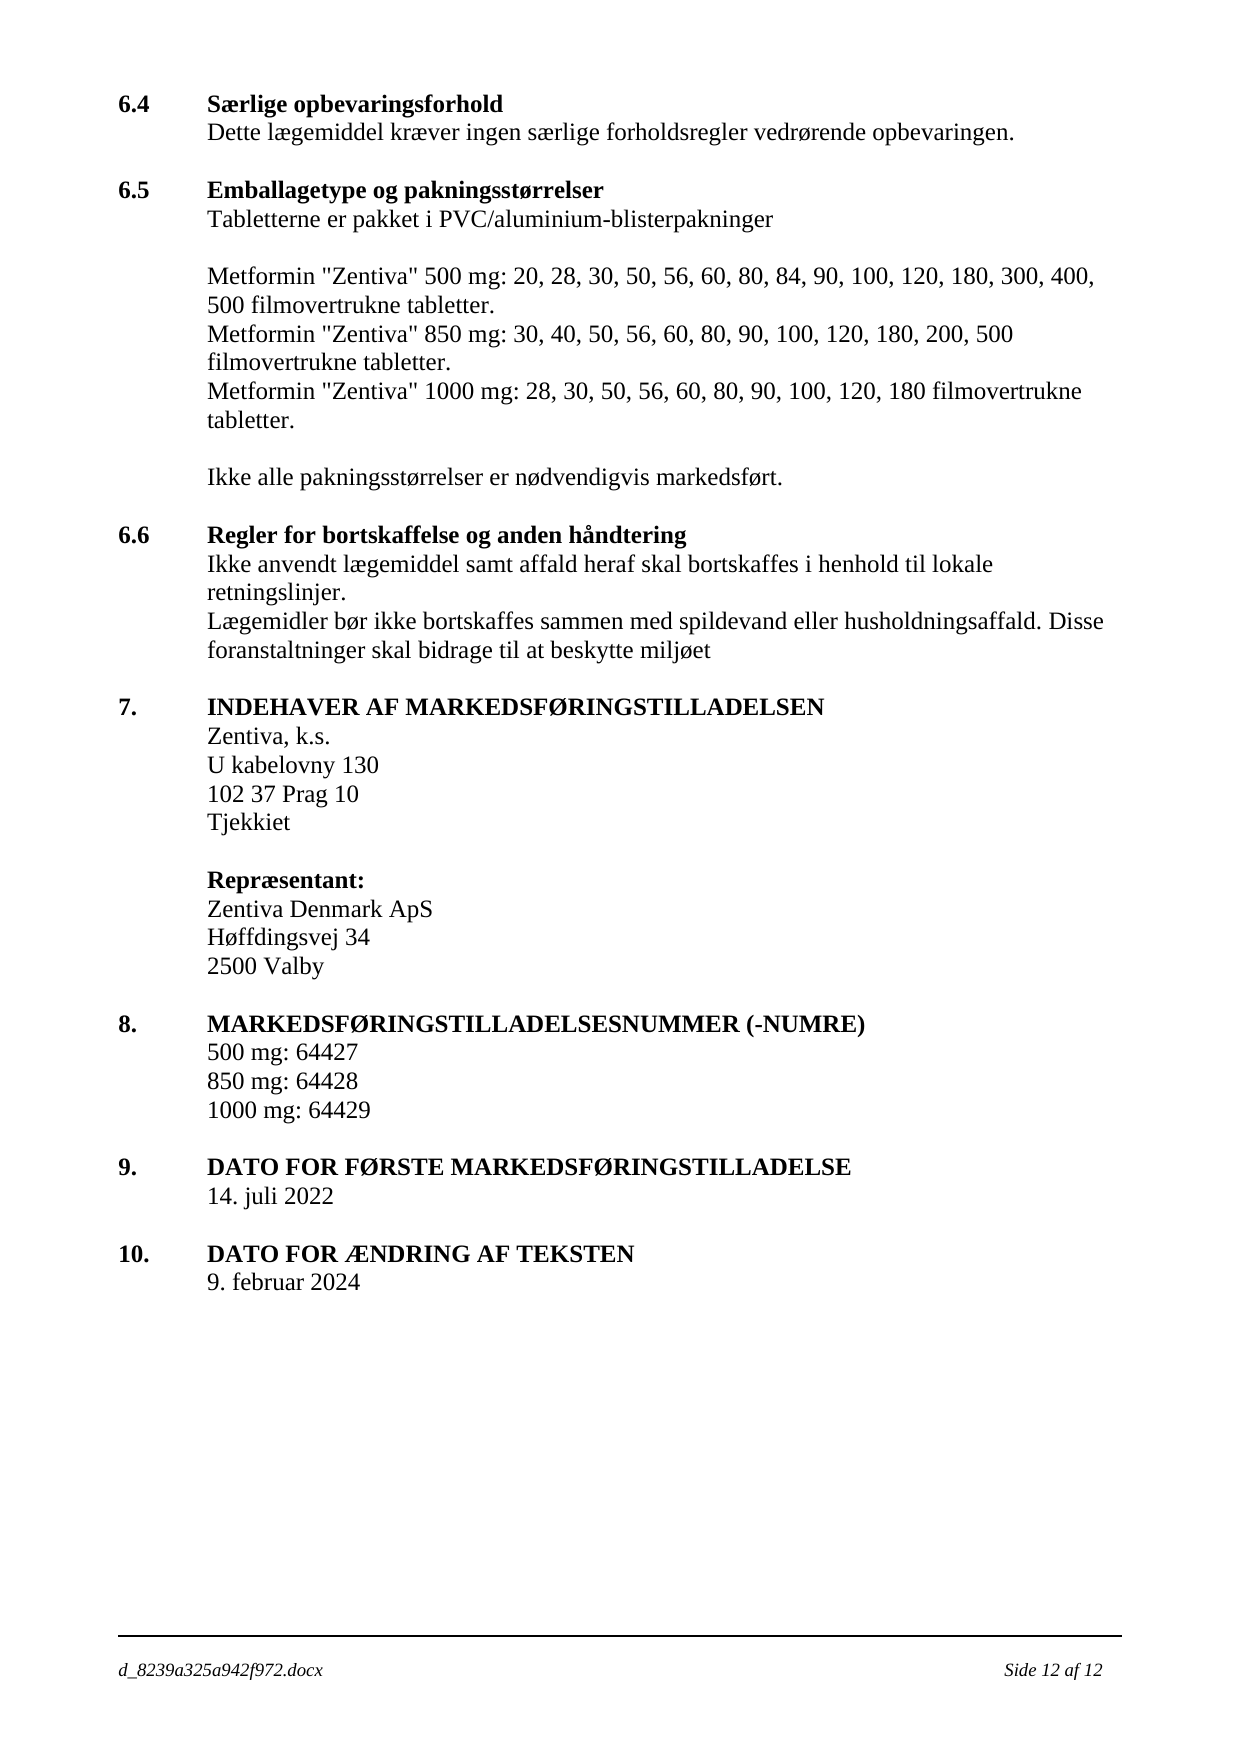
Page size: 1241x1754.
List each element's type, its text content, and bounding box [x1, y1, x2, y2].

text Dette lægemiddel kræver ingen særlige forholdsregler vedrørende opbevaringen. [207, 117, 1122, 146]
text Repræsentant: [207, 865, 1122, 894]
text 6.5 Emballagetype og pakningsstørrelser [118, 175, 1122, 204]
text Metformin "Zentiva" 850 mg: 30, 40, 50, 56, 60, 80, 90, 100, 120, 180, 200, 500 filmovertrukne tabletter. [207, 319, 1122, 376]
text 102 37 Prag 10 [207, 779, 1122, 807]
text 7. INDEHAVER AF MARKEDSFØRINGSTILLADELSEN [118, 692, 1122, 721]
text Ikke anvendt lægemiddel samt affald heraf skal bortskaffes i henhold til lokale retningslinjer. [207, 549, 1122, 606]
text 9. DATO FOR FØRSTE MARKEDSFØRINGSTILLADELSE [118, 1152, 1122, 1181]
text Metformin "Zentiva" 1000 mg: 28, 30, 50, 56, 60, 80, 90, 100, 120, 180 filmovertrukne tabletter. [207, 376, 1122, 434]
text Tabletterne er pakket i PVC/aluminium-blisterpakninger [207, 204, 1122, 232]
text 9. februar 2024 [207, 1267, 1122, 1296]
text 500 mg: 64427 [207, 1037, 1122, 1066]
text 8. MARKEDSFØRINGSTILLADELSESNUMMER (-NUMRE) [118, 1009, 1122, 1037]
text Ikke alle pakningsstørrelser er nødvendigvis markedsført. [207, 462, 1122, 491]
text Lægemidler bør ikke bortskaffes sammen med spildevand eller husholdningsaffald. Disse foranstaltninger skal bidrage til at beskytte miljøet [207, 606, 1122, 664]
text 2500 Valby [207, 951, 1122, 980]
text Høffdingsvej 34 [207, 922, 1122, 951]
text U kabelovny 130 [207, 750, 1122, 779]
text Zentiva Denmark ApS [207, 894, 1122, 922]
text Metformin "Zentiva" 500 mg: 20, 28, 30, 50, 56, 60, 80, 84, 90, 100, 120, 180, 300, 400, 500 filmovertrukne tabletter. [207, 261, 1122, 319]
text 6.6 Regler for bortskaffelse og anden håndtering [118, 520, 1122, 549]
text 14. juli 2022 [207, 1181, 1122, 1210]
text 6.4 Særlige opbevaringsforhold [118, 89, 1122, 117]
text Zentiva, k.s. [207, 721, 1122, 750]
text Tjekkiet [207, 807, 1122, 836]
text 10. DATO FOR ÆNDRING AF TEKSTEN [118, 1239, 1122, 1267]
text 1000 mg: 64429 [207, 1095, 1122, 1124]
text 850 mg: 64428 [207, 1066, 1122, 1095]
